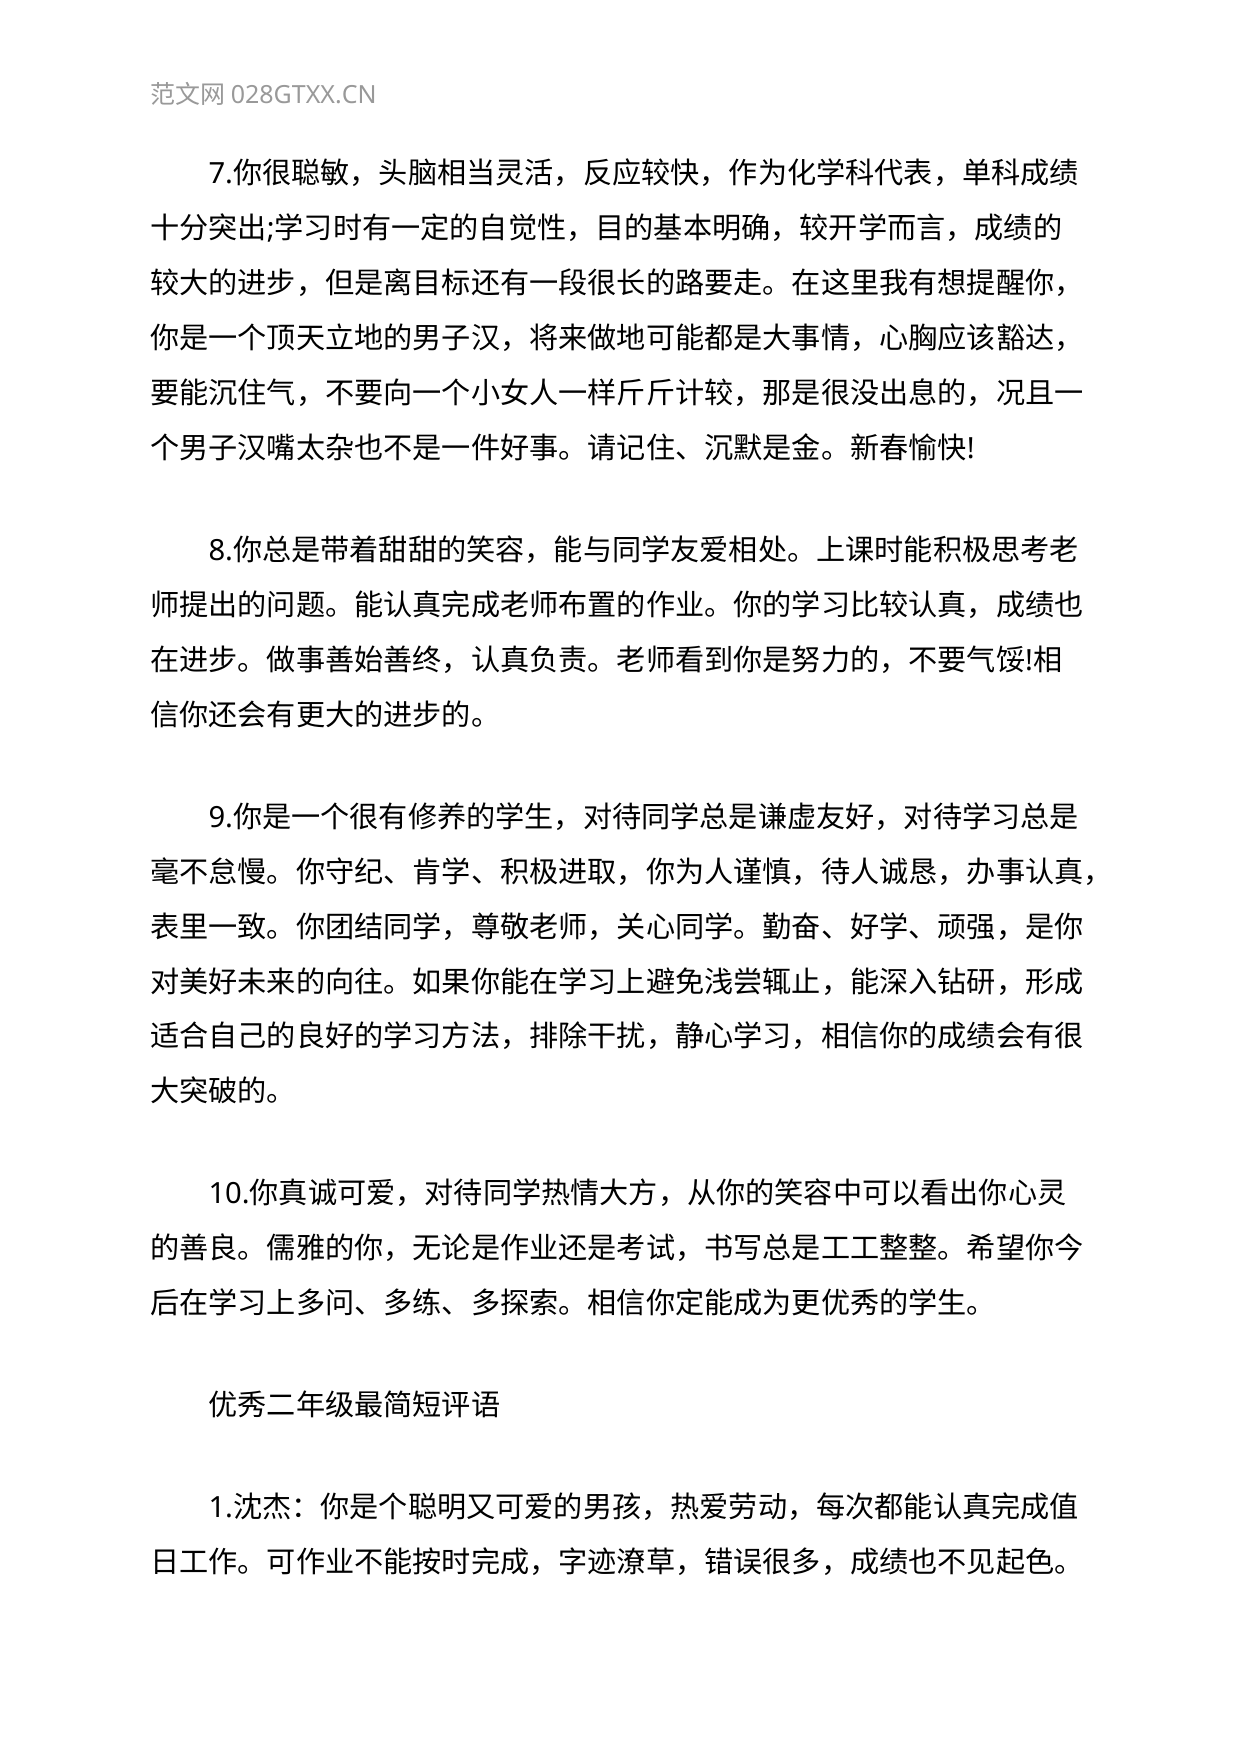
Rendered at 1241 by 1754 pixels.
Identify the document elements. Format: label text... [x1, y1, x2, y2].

text 9.你是一个很有修养的学生，对待同学总是谦虚友好，对待学习总是毫不怠慢。你守纪、肯学、积极进取，你为人谨慎，待人诚恳，办事认真，表里一致。你团结同学，尊敬老师，关心同学。勤奋、好学、顽强，是你对美好未来的向往。如果你能在学习上避免浅尝辄止，能深入钻研，形成适合自己的良好的学习方法，排除干扰，静心学习，相信你的成绩会有很大突破的。 [150, 793, 1090, 1110]
text 8.你总是带着甜甜的笑容，能与同学友爱相处。上课时能积极思考老师提出的问题。能认真完成老师布置的作业。你的学习比较认真，成绩也在进步。做事善始善终，认真负责。老师看到你是努力的，不要气馁!相信你还会有更大的进步的。 [150, 527, 1090, 734]
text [150, 1483, 1090, 1580]
text 10.你真诚可爱，对待同学热情大方，从你的笑容中可以看出你心灵的善良。儒雅的你，无论是作业还是考试，书写总是工工整整。希望你今后在学习上多问、多练、多探索。相信你定能成为更优秀的学生。 [150, 1170, 1090, 1322]
text 优秀二年级最简短评语 [150, 1381, 1090, 1424]
text 7.你很聪敏，头脑相当灵活，反应较快，作为化学科代表，单科成绩十分突出;学习时有一定的自觉性，目的基本明确，较开学而言，成绩的较大的进步，但是离目标还有一段很长的路要走。在这里我有想提醒你，你是一个顶天立地的男子汉，将来做地可能都是大事情，心胸应该豁达，要能沉住气，不要向一个小女人一样斤斤计较，那是很没出息的，况且一个男子汉嘴太杂也不是一件好事。请记住、沉默是金。新春愉快! [150, 150, 1090, 467]
